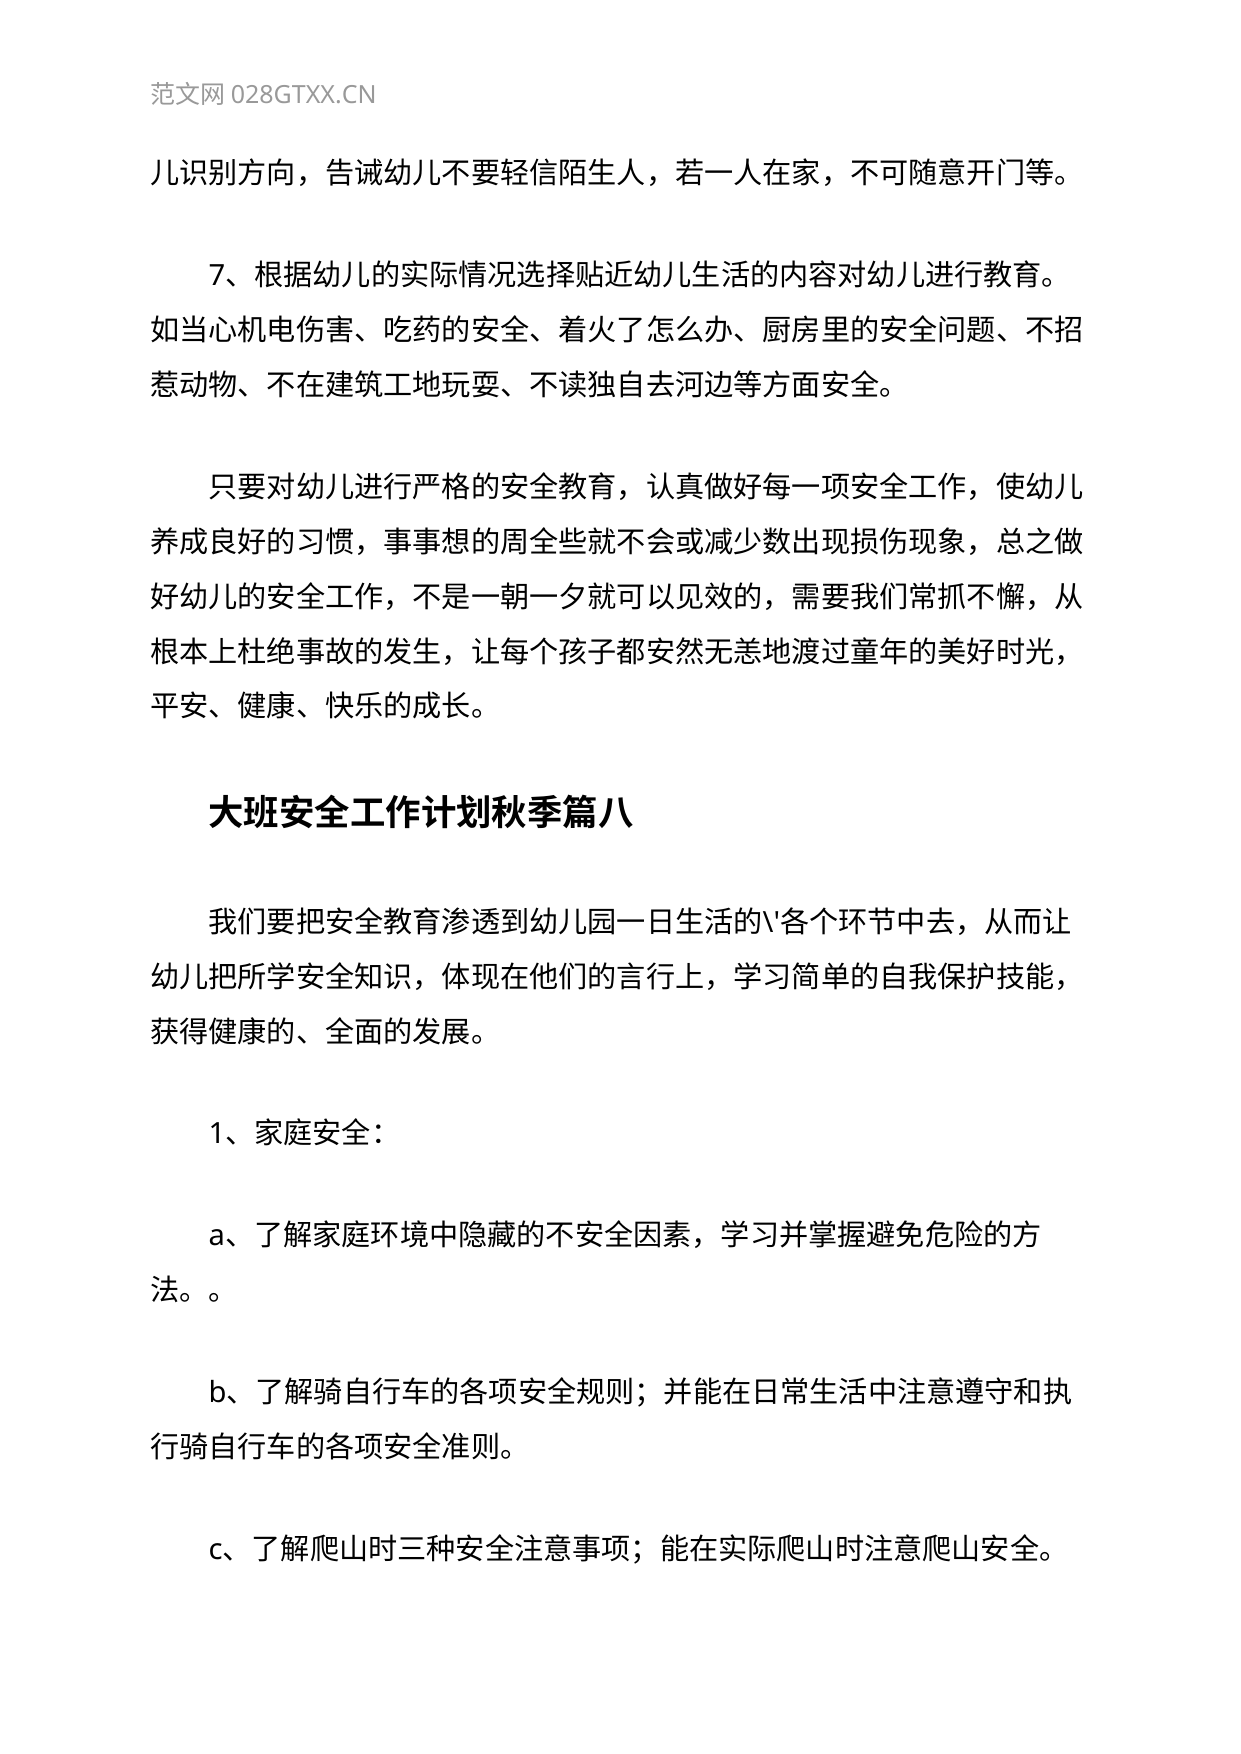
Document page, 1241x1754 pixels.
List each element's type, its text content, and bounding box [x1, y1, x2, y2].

text 1、家庭安全： [150, 1110, 1090, 1152]
text 7、根据幼儿的实际情况选择贴近幼儿生活的内容对幼儿进行教育。如当心机电伤害、吃药的安全、着火了怎么办、厨房里的安全问题、不招惹动物、不在建筑工地玩耍、不读独自去河边等方面安全。 [150, 252, 1090, 404]
text a、了解家庭环境中隐藏的不安全因素，学习并掌握避免危险的方法。。 [150, 1212, 1090, 1309]
text b、了解骑自行车的各项安全规则；并能在日常生活中注意遵守和执行骑自行车的各项安全准则。 [150, 1369, 1090, 1466]
text c、了解爬山时三种安全注意事项；能在实际爬山时注意爬山安全。 [150, 1525, 1090, 1568]
text 大班安全工作计划秋季篇八 [150, 785, 1090, 836]
text 只要对幼儿进行严格的安全教育，认真做好每一项安全工作，使幼儿养成良好的习惯，事事想的周全些就不会或减少数出现损伤现象，总之做好幼儿的安全工作，不是一朝一夕就可以见效的，需要我们常抓不懈，从根本上杜绝事故的发生，让每个孩子都安然无恙地渡过童年的美好时光，平安、健康、快乐的成长。 [150, 463, 1090, 725]
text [150, 150, 1090, 192]
text 我们要把安全教育渗透到幼儿园一日生活的\'各个环节中去，从而让幼儿把所学安全知识，体现在他们的言行上，学习简单的自我保护技能，获得健康的、全面的发展。 [150, 898, 1090, 1050]
